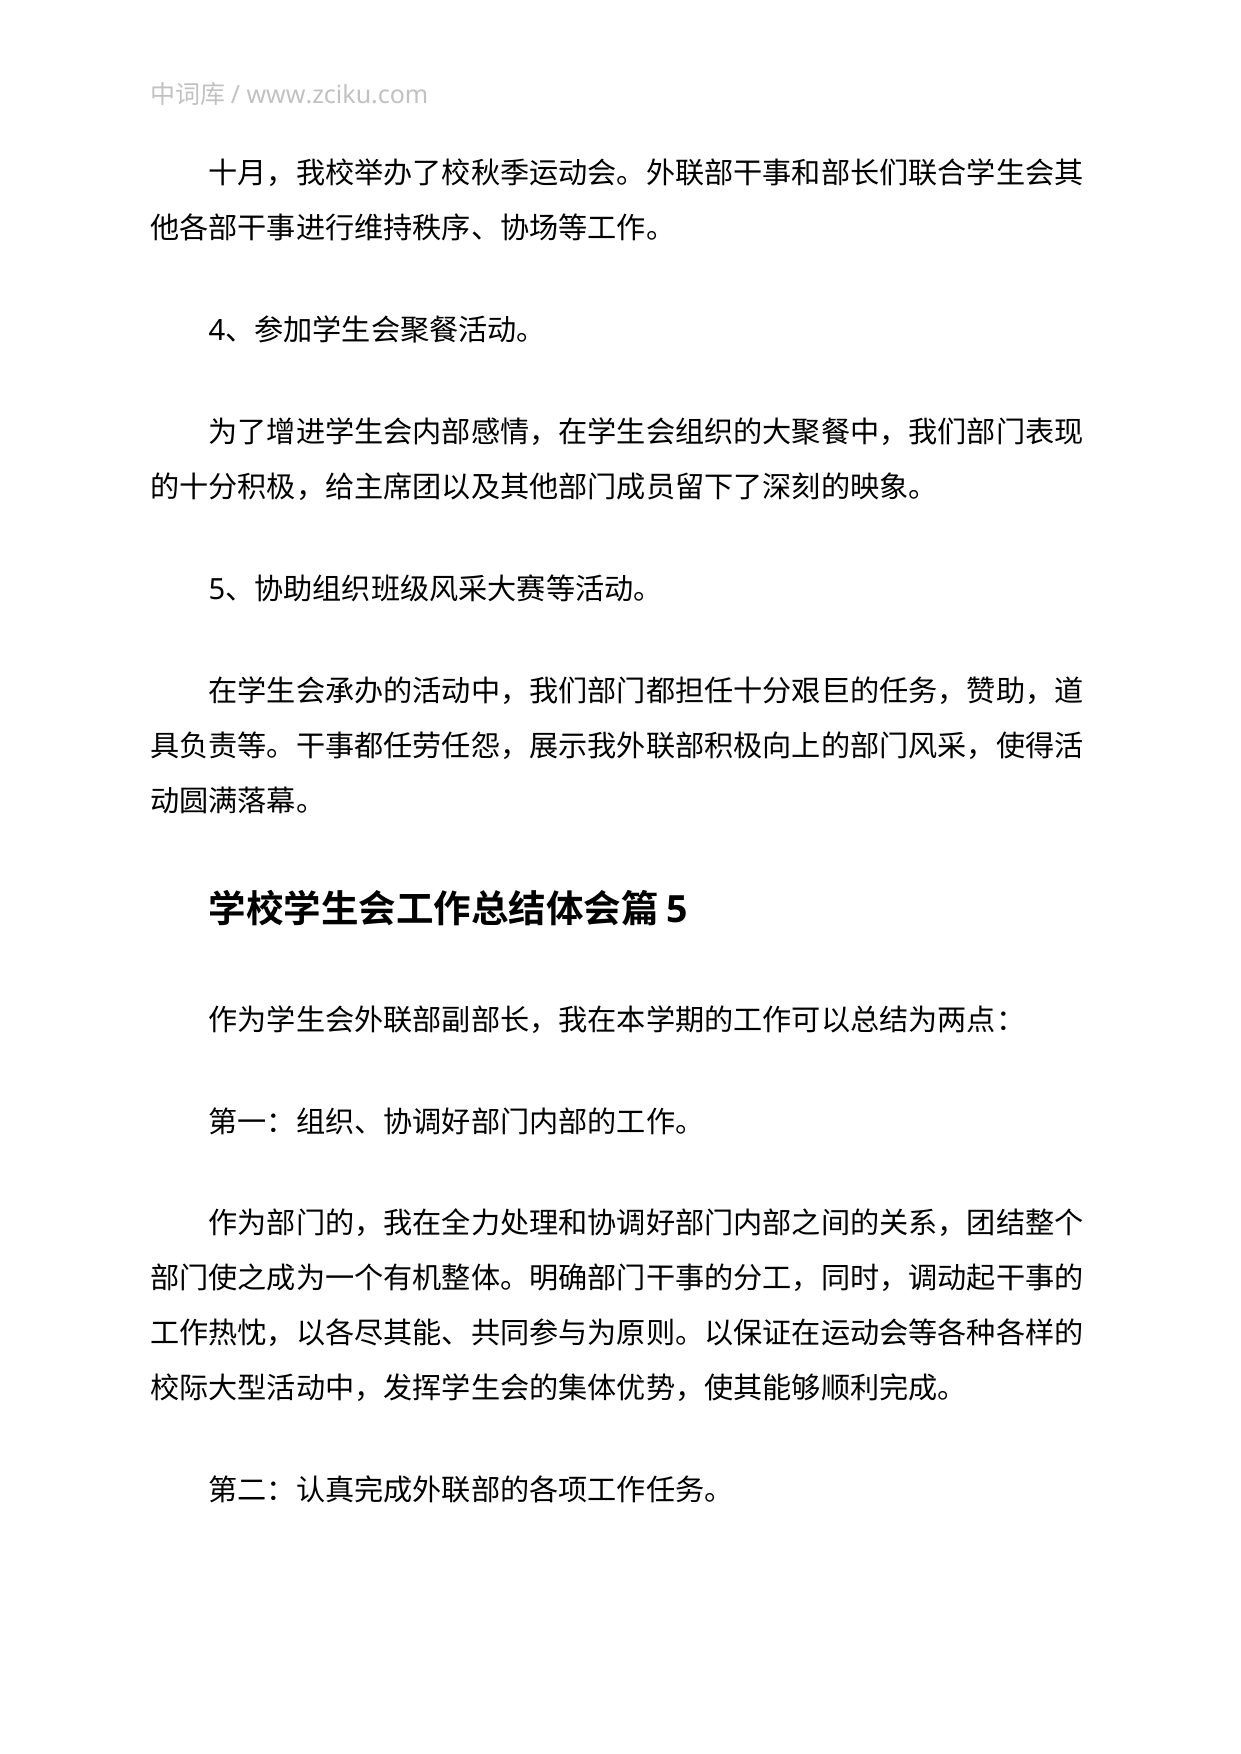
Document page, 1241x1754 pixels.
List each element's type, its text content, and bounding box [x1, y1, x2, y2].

text 5、协助组织班级风采大赛等活动。 [150, 565, 1090, 608]
text 4、参加学生会聚餐活动。 [150, 307, 1090, 349]
text 作为部门的，我在全力处理和协调好部门内部之间的关系，团结整个部门使之成为一个有机整体。明确部门干事的分工，同时，调动起干事的工作热忱，以各尽其能、共同参与为原则。以保证在运动会等各种各样的校际大型活动中，发挥学生会的集体优势，使其能够顺利完成。 [150, 1200, 1090, 1407]
text 作为学生会外联部副部长，我在本学期的工作可以总结为两点： [150, 996, 1090, 1039]
text 学校学生会工作总结体会篇5 [150, 879, 1090, 933]
text 十月，我校举办了校秋季运动会。外联部干事和部长们联合学生会其他各部干事进行维持秩序、协场等工作。 [150, 150, 1090, 247]
text 为了增进学生会内部感情，在学生会组织的大聚餐中，我们部门表现的十分积极，给主席团以及其他部门成员留下了深刻的映象。 [150, 409, 1090, 506]
text 第二：认真完成外联部的各项工作任务。 [150, 1466, 1090, 1509]
text 第一：组织、协调好部门内部的工作。 [150, 1098, 1090, 1141]
text 在学生会承办的活动中，我们部门都担任十分艰巨的任务，赞助，道具负责等。干事都任劳任怨，展示我外联部积极向上的部门风采，使得活动圆满落幕。 [150, 667, 1090, 819]
